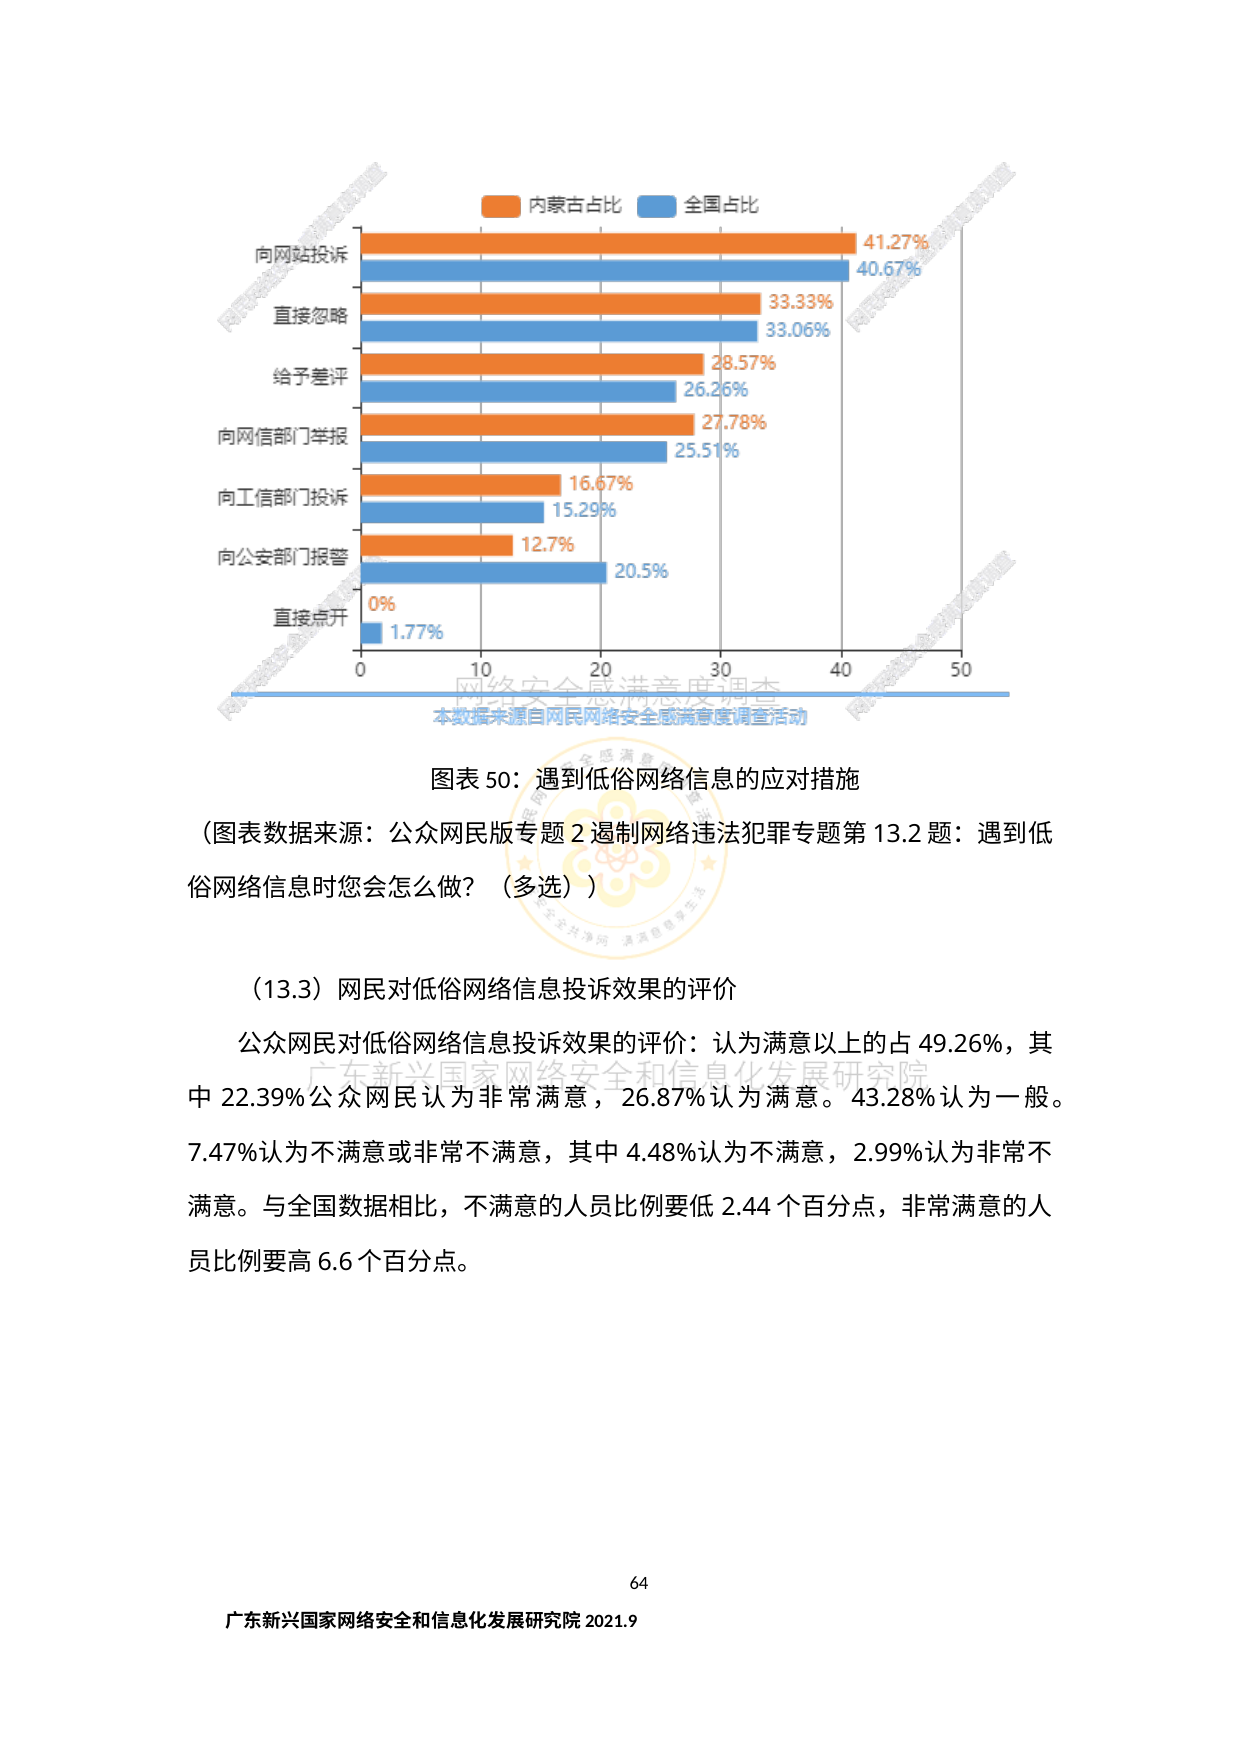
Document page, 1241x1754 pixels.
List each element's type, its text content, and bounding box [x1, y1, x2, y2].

picture [202, 150, 1039, 744]
text （图表数据来源：公众网民版专题2遏制网络违法犯罪专题第13.2题：遇到低俗网络信息时您会怎么做？（多选）） [187, 813, 1053, 904]
text 公众网民对低俗网络信息投诉效果的评价：认为满意以上的占49.26%，其中22.39%公众网民认为非常满意，26.87%认为满意。43.28%认为一般。7.47%认为不满意或非常不满意，其中4.48%认为不满意，2.99%认为非常不满意。与全国数据相比，不满意的人员比例要低2.44个百分点，非常满意的人员比例要高6.6个百分点。 [187, 1023, 1053, 1277]
text （13.3）网民对低俗网络信息投诉效果的评价 [187, 969, 1053, 1005]
text 图表50：遇到低俗网络信息的应对措施 [187, 759, 1053, 795]
